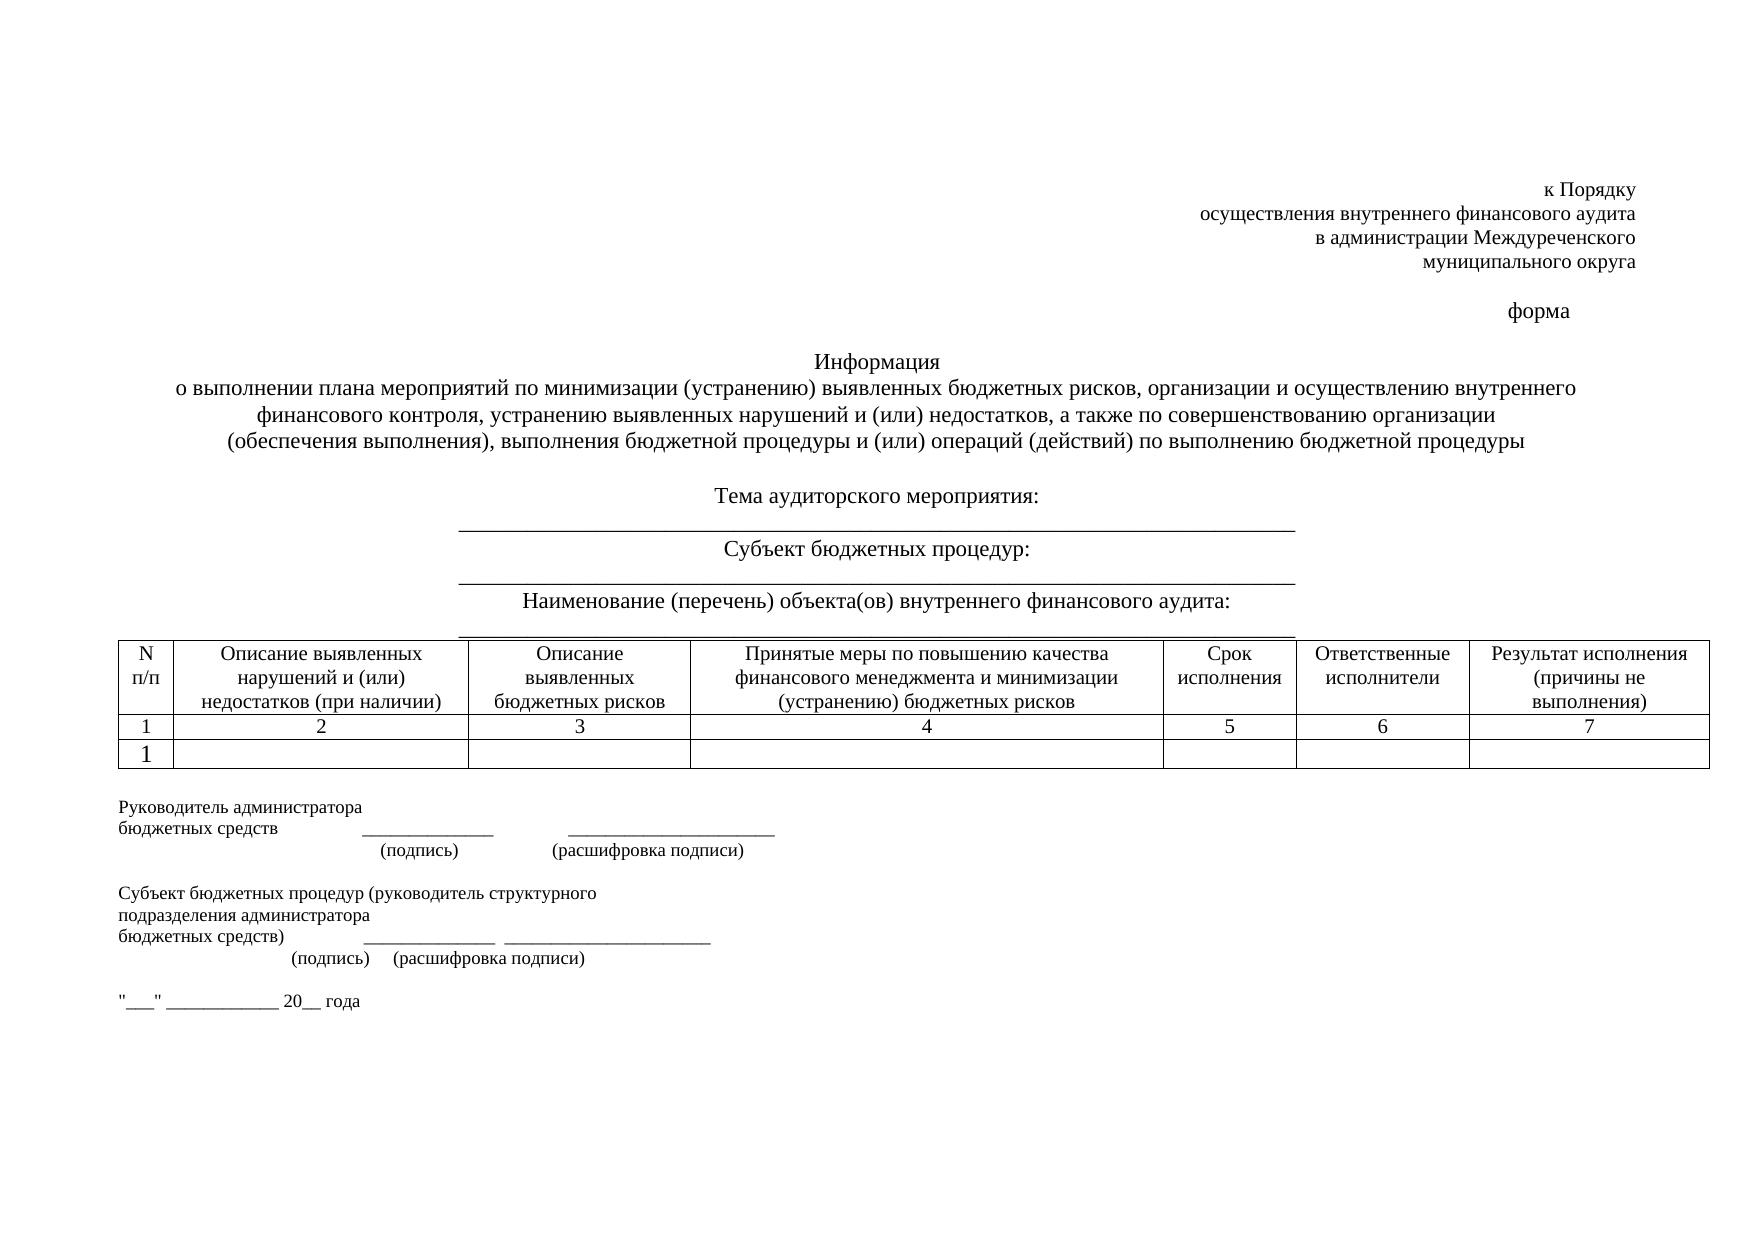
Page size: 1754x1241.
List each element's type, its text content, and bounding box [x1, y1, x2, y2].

table_header Описание выявленных бюджетных рисков [469, 641, 690, 713]
table_cell [1164, 740, 1296, 768]
text _________________________________________________________________________ [118, 561, 1636, 587]
text Наименование (перечень) объекта(ов) внутреннего финансового аудита: [118, 587, 1636, 614]
table_cell [174, 740, 468, 768]
text финансового контроля, устранению выявленных нарушений и (или) недостатков, а также по совершенствованию организации [118, 401, 1636, 427]
text Руководитель администратора [118, 796, 1636, 817]
table_cell 5 [1164, 715, 1296, 738]
table_header N п/п [119, 641, 173, 713]
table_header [1108, 177, 1647, 324]
text _________________________________________________________________________ [118, 508, 1636, 535]
table_cell [1470, 740, 1709, 768]
text бюджетных средств ______________ ______________________ [118, 817, 1636, 839]
text _________________________________________________________________________ [118, 614, 1636, 640]
text Субъект бюджетных процедур (руководитель структурного [118, 882, 1636, 903]
table_cell 2 [174, 715, 468, 738]
table_cell 7 [1470, 715, 1709, 738]
table_cell 1 [119, 740, 173, 768]
table_header Принятые меры по повышению качества финансового менеджмента и минимизации (устранению) бюджетных рисков [691, 641, 1163, 713]
text о выполнении плана мероприятий по минимизации (устранению) выявленных бюджетных рисков, организации и осуществлению внутреннего [118, 374, 1636, 401]
table_header Срок исполнения [1164, 641, 1296, 713]
table_cell [691, 740, 1163, 768]
table_cell 1 [119, 715, 173, 738]
table_header Результат исполнения (причины не выполнения) [1470, 641, 1709, 713]
table_cell [469, 740, 690, 768]
table_cell 3 [469, 715, 690, 738]
text "___" ____________ 20__ года [118, 990, 1636, 1011]
text (подпись) (расшифровка подписи) [118, 947, 1636, 968]
table_header Описание выявленных нарушений и (или) недостатков (при наличии) [174, 641, 468, 713]
table_cell [1297, 740, 1469, 768]
text подразделения администратора [118, 903, 1636, 925]
text Информация [118, 348, 1636, 374]
text (обеспечения выполнения), выполнения бюджетной процедуры и (или) операций (действий) по выполнению бюджетной процедуры [118, 427, 1636, 453]
table_cell 6 [1297, 715, 1469, 738]
text (подпись) (расшифровка подписи) [118, 839, 1636, 860]
text бюджетных средств) ______________ ______________________ [118, 925, 1636, 947]
table_cell 4 [691, 715, 1163, 738]
table_header Ответственные исполнители [1297, 641, 1469, 713]
text Субъект бюджетных процедур: [118, 535, 1636, 561]
text Тема аудиторского мероприятия: [118, 482, 1636, 508]
